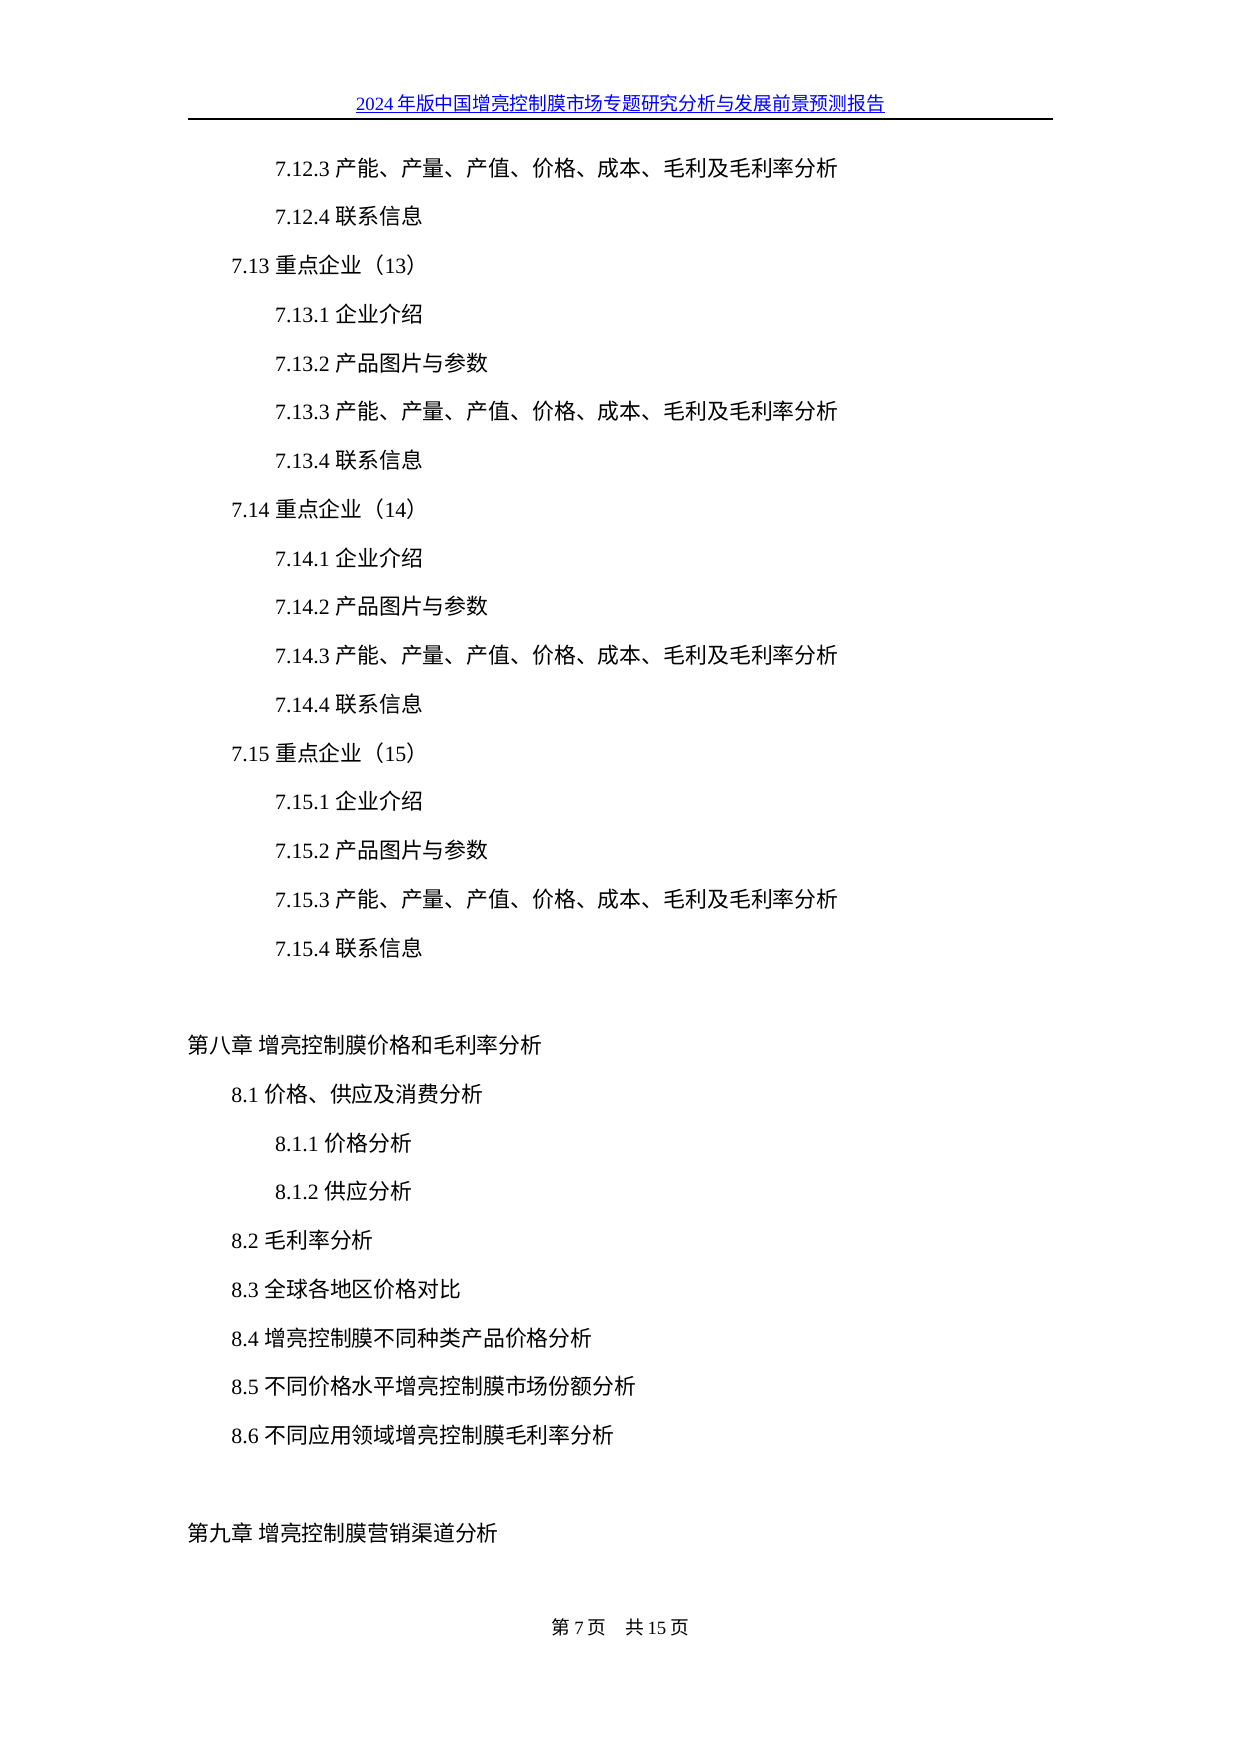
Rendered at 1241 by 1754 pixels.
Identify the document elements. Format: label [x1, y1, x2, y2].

text [187, 150, 1053, 1548]
